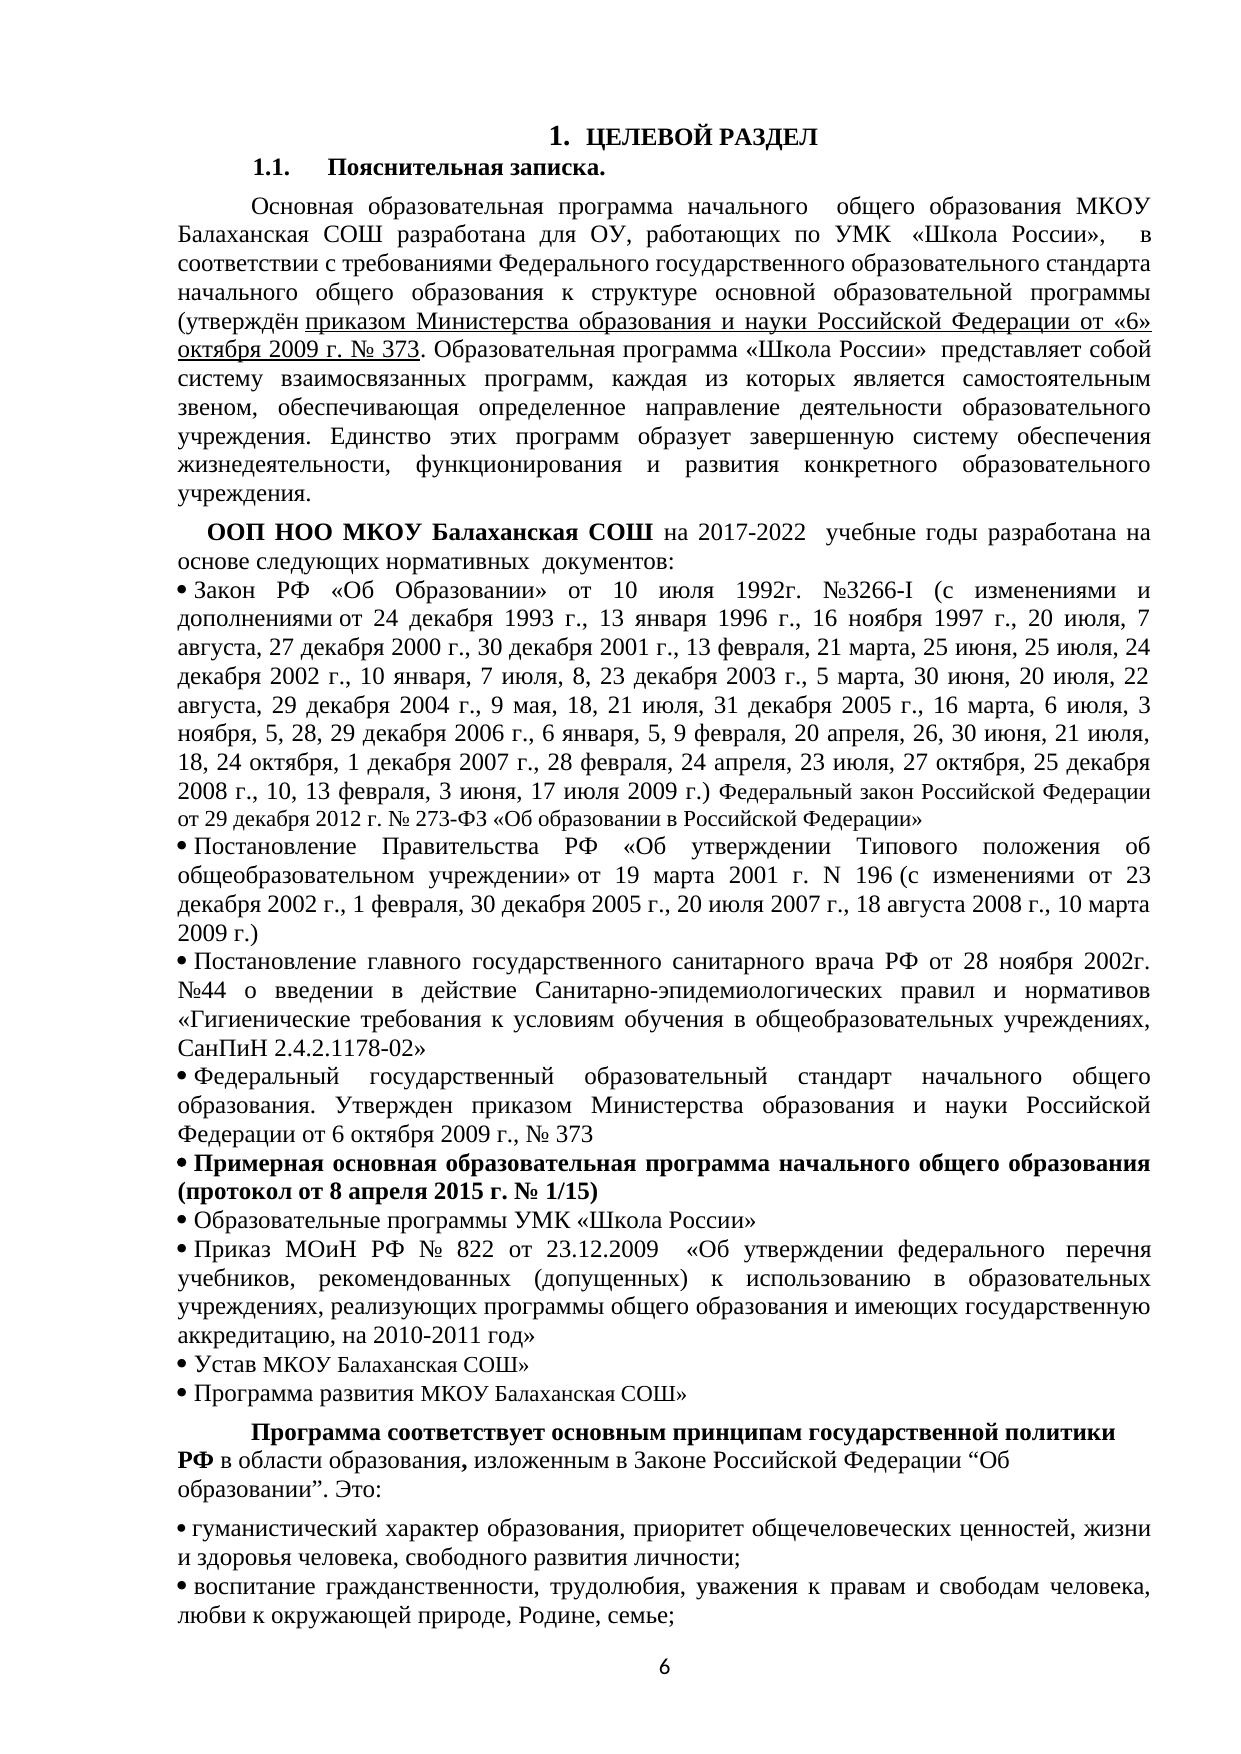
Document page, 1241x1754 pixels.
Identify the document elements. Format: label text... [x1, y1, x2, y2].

text ​ Приказ МОиН РФ № 822 от 23.12.2009 «Об утверждении федерального перечня учебников, рекомендованных (допущенных) к использованию в образовательных учреждениях, реализующих программы общего образования и имеющих государственную аккредитацию, на 2010-2011 год» [177, 1234, 1152, 1349]
text ​ Примерная основная образовательная программа начального общего образования (протокол от 8 апреля 2015 г. № 1/15) [177, 1148, 1152, 1205]
text ​ Постановление Правительства РФ «Об утверждении Типового положения об общеобразовательном учреждении» от 19 марта 2001 г. N 196 (с изменениями от 23 декабря 2002 г., 1 февраля, 30 декабря 2005 г., 20 июля 2007 г., 18 августа 2008 г., 10 марта 2009 г.) [177, 831, 1152, 946]
text ​ Устав МКОУ Балаханская СОШ» [177, 1349, 1152, 1378]
text ​ Образовательные программы УМК «Школа России» [177, 1205, 1152, 1234]
text Программа соответствует основным принципам государственной политики РФ в области образования, изложенным в Законе Российской Федерации “Об образовании”. Это: [177, 1417, 1152, 1503]
text Основная образовательная программа начального общего образования МКОУ Балаханская СОШ разработана для ОУ, работающих по УМК «Школа России», в соответствии с требованиями Федерального государственного образовательного стандарта начального общего образования к структуре основной образовательной программы (утверждён приказом Министерства образования и науки Российской Федерации от «6» октября 2009 г. № 373. Образовательная программа «Школа России» представляет собой систему взаимосвязанных программ, каждая из которых является самостоятельным звеном, обеспечивающая определенное направление деятельности образовательного учреждения. Единство этих программ образует завершенную систему обеспечения жизнедеятельности, функционирования и развития конкретного образовательного учреждения. [177, 191, 1152, 507]
text ​ гуманистический характер образования, приоритет общечеловеческих ценностей, жизни и здоровья человека, свободного развития личности; [177, 1513, 1152, 1571]
text ​ Постановление главного государственного санитарного врача РФ от 28 ноября 2002г. №44 о введении в действие Санитарно-эпидемиологических правил и нормативов «Гигиенические требования к условиям обучения в общеобразовательных учреждениях, СанПиН 2.4.2.1178-02» [177, 946, 1152, 1061]
text ​ Программа развития МКОУ Балаханская СОШ» [177, 1378, 1152, 1406]
text ​ Федеральный государственный образовательный стандарт начального общего образования. Утвержден приказом Министерства образования и науки Российской Федерации от 6 октября 2009 г., № 373 [177, 1061, 1152, 1148]
text ​ воспитание гражданственности, трудолюбия, уважения к правам и свободам человека, любви к окружающей природе, Родине, семье; [177, 1571, 1152, 1629]
text ООП НОО МКОУ Балаханская СОШ на 2017-2022 учебные годы разработана на основе следующих нормативных документов: [177, 517, 1152, 575]
text ​ Закон РФ «Об Образовании» от 10 июля 1992г. №3266-I (с изменениями и дополнениями от 24 декабря 1993 г., 13 января 1996 г., 16 ноября 1997 г., 20 июля, 7 августа, 27 декабря 2000 г., 30 декабря 2001 г., 13 февраля, 21 марта, 25 июня, 25 июля, 24 декабря 2002 г., 10 января, 7 июля, 8, 23 декабря 2003 г., 5 марта, 30 июня, 20 июля, 22 августа, 29 декабря 2004 г., 9 мая, 18, 21 июля, 31 декабря 2005 г., 16 марта, 6 июля, 3 ноября, 5, 28, 29 декабря 2006 г., 6 января, 5, 9 февраля, 20 апреля, 26, 30 июня, 21 июля, 18, 24 октября, 1 декабря 2007 г., 28 февраля, 24 апреля, 23 июля, 27 октября, 25 декабря 2008 г., 10, 13 февраля, 3 июня, 17 июля 2009 г.) Федеральный закон Российской Федерации от 29 декабря . № 273-ФЗ «Об образовании в Российской Федерации» [177, 575, 1152, 831]
list Пояснительная записка. [252, 152, 1152, 180]
list ЦЕЛЕВОЙ РАЗДЕЛ [215, 118, 1152, 152]
